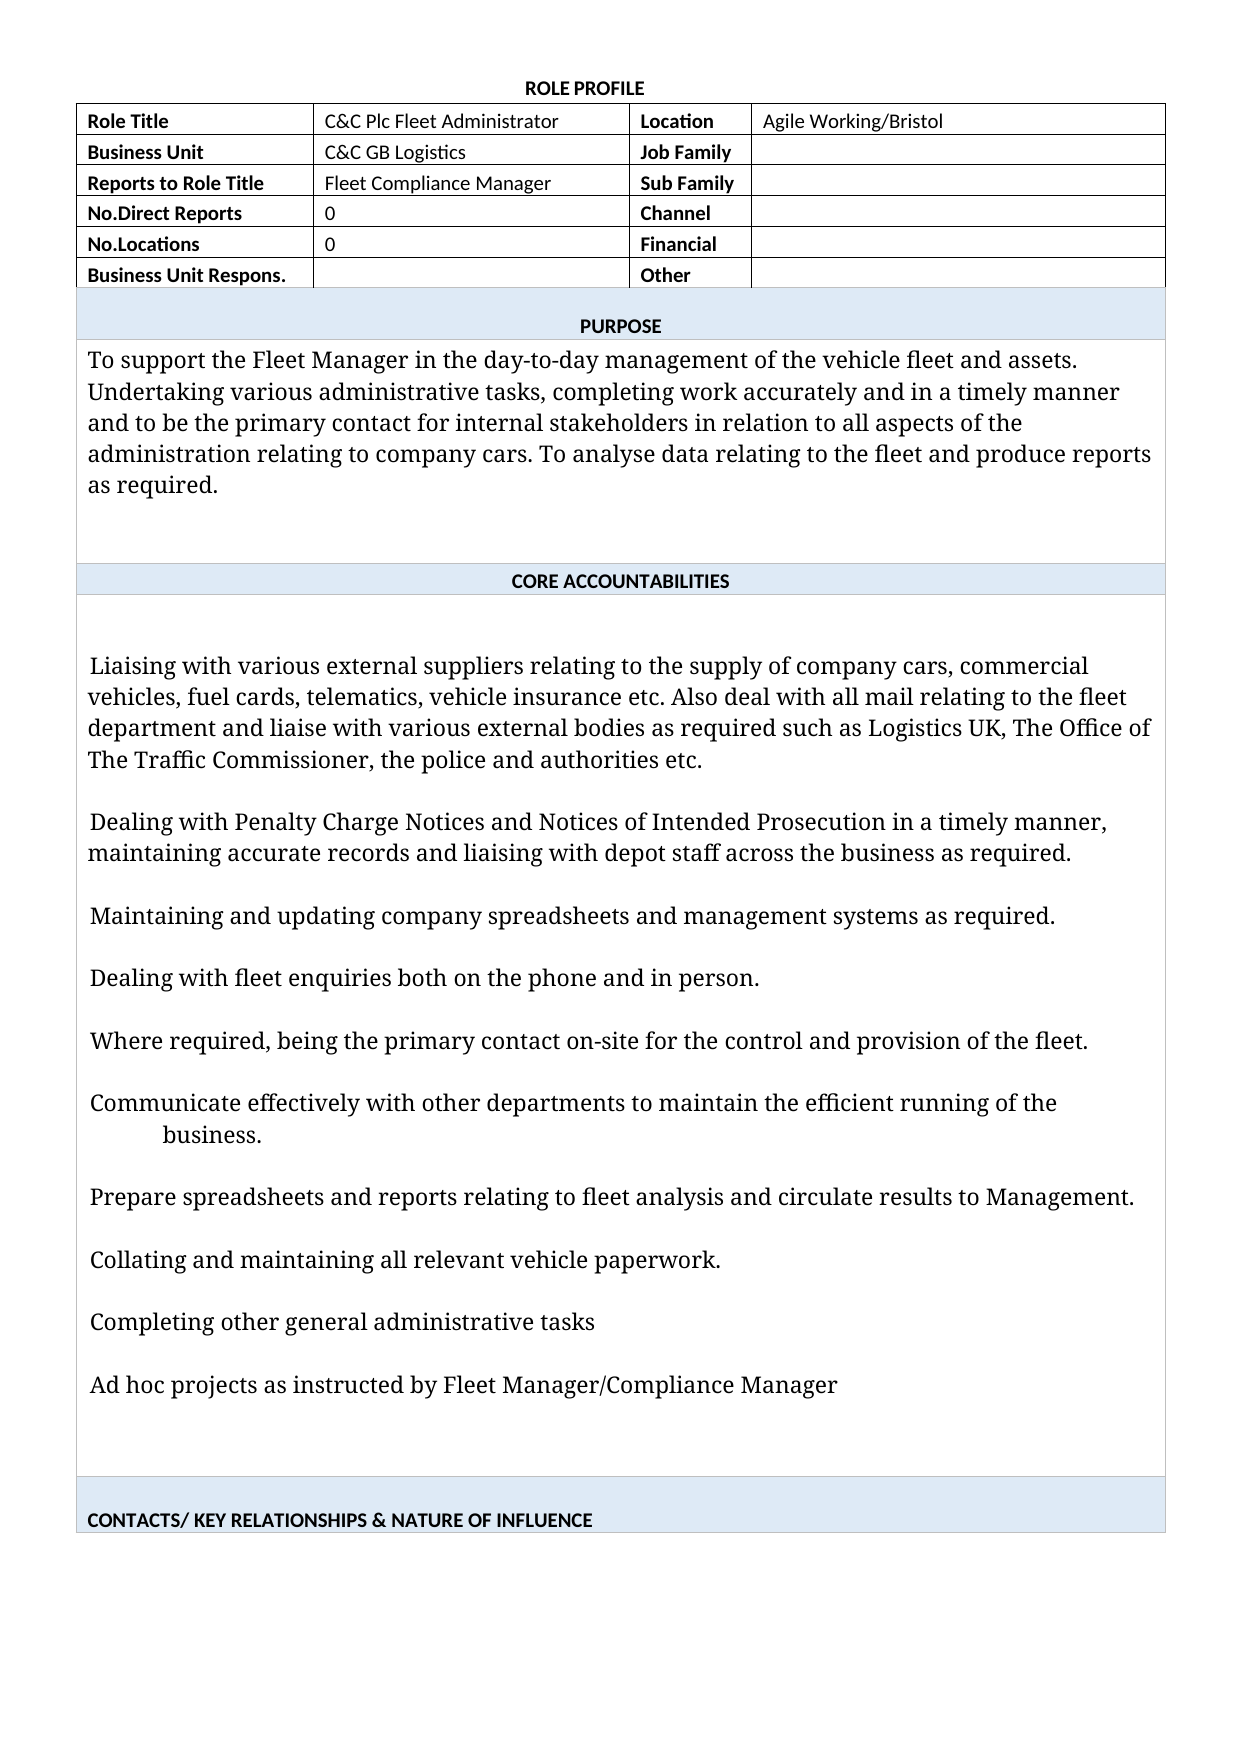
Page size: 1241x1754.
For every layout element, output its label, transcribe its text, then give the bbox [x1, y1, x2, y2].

table_cell Sub Family [630, 165, 751, 195]
table_cell PURPOSE [77, 288, 1165, 339]
table_cell Financial [630, 227, 751, 257]
table_cell 0 [314, 196, 629, 226]
table_header C&C Plc Fleet Administrator [314, 104, 629, 134]
table_cell 0 [314, 227, 629, 257]
table_cell C&C GB Logistics [314, 135, 629, 164]
table_cell Channel [630, 196, 751, 226]
table_cell [752, 196, 1165, 226]
table_cell [752, 165, 1165, 195]
table_cell Fleet Compliance Manager [314, 165, 629, 195]
table_cell Job Family [630, 135, 751, 164]
table_header Agile Working/Bristol [752, 104, 1165, 134]
table_header Location [630, 104, 751, 134]
table_cell [752, 258, 1165, 287]
table_cell CONTACTS/ KEY RELATIONSHIPS & NATURE OF INFLUENCE [77, 1477, 1165, 1532]
table_cell [752, 227, 1165, 257]
table_cell Reports to Role Title [77, 165, 313, 195]
table_cell [314, 258, 629, 287]
table_cell Business Unit [77, 135, 313, 164]
table_cell Business Unit Respons. [77, 258, 313, 287]
table_cell Liaising with various external suppliers relating to the supply of company cars, commercial vehicles, fuel cards, telematics, vehicle insurance etc. Also deal with all mail relating to the fleet department and liaise with various external bodies as required such as Logistics UK, The Office of The Traffic Commissioner, the police and authorities etc. Dealing with Penalty Charge Notices and Notices of Intended Prosecution in a timely manner, maintaining accurate records and liaising with depot staff across the business as required. Maintaining and updating company spreadsheets and management systems as required. Dealing with fleet enquiries both on the phone and in person. Where required, being the primary contact on-site for the control and provision of the fleet. Communicate effectively with other departments to maintain the efficient running of the business. Prepare spreadsheets and reports relating to fleet analysis and circulate results to Management. Collating and maintaining all relevant vehicle paperwork. Completing other general administrative tasks Ad hoc projects as instructed by Fleet Manager/Compliance Manager [77, 595, 1165, 1476]
table_cell CORE ACCOUNTABILITIES [77, 564, 1165, 594]
table_cell To support the Fleet Manager in the day-to-day management of the vehicle fleet and assets. Undertaking various administrative tasks, completing work accurately and in a timely manner and to be the primary contact for internal stakeholders in relation to all aspects of the administration relating to company cars. To analyse data relating to the fleet and produce reports as required. [77, 340, 1165, 563]
table_header Role Title [77, 104, 313, 134]
table_cell [752, 135, 1165, 164]
table_cell No.Direct Reports [77, 196, 313, 226]
text ROLE PROFILE [450, 76, 717, 101]
table_cell Other [630, 258, 751, 287]
table_cell No.Locations [77, 227, 313, 257]
